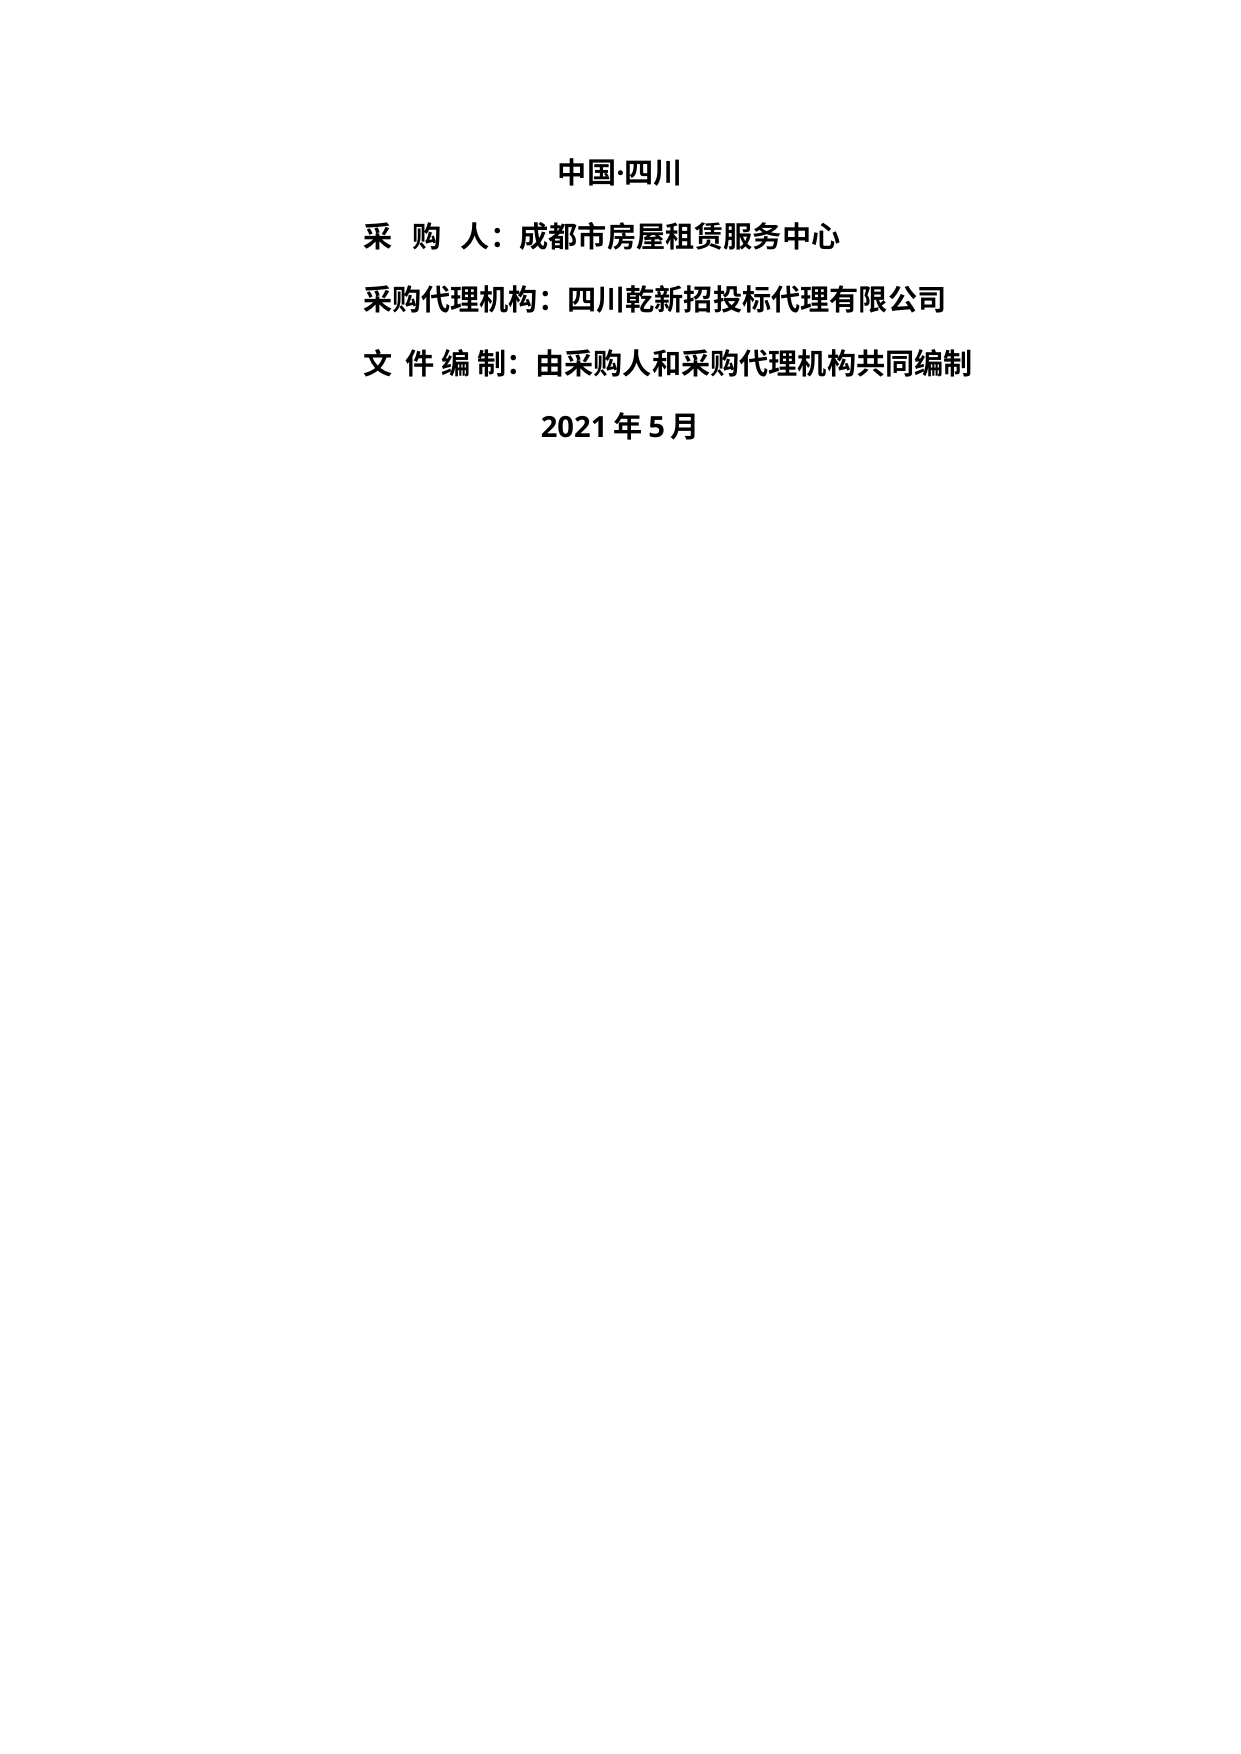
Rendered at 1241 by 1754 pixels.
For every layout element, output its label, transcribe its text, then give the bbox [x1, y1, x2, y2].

text 采 购 人：成都市房屋租赁服务中心 [363, 213, 1127, 256]
text 采购代理机构：四川乾新招投标代理有限公司 [363, 277, 1127, 319]
text 中国·四川 [113, 150, 1127, 192]
text 文 件 编 制：由采购人和采购代理机构共同编制 [363, 340, 1127, 383]
text 2021年5月 [113, 404, 1127, 446]
